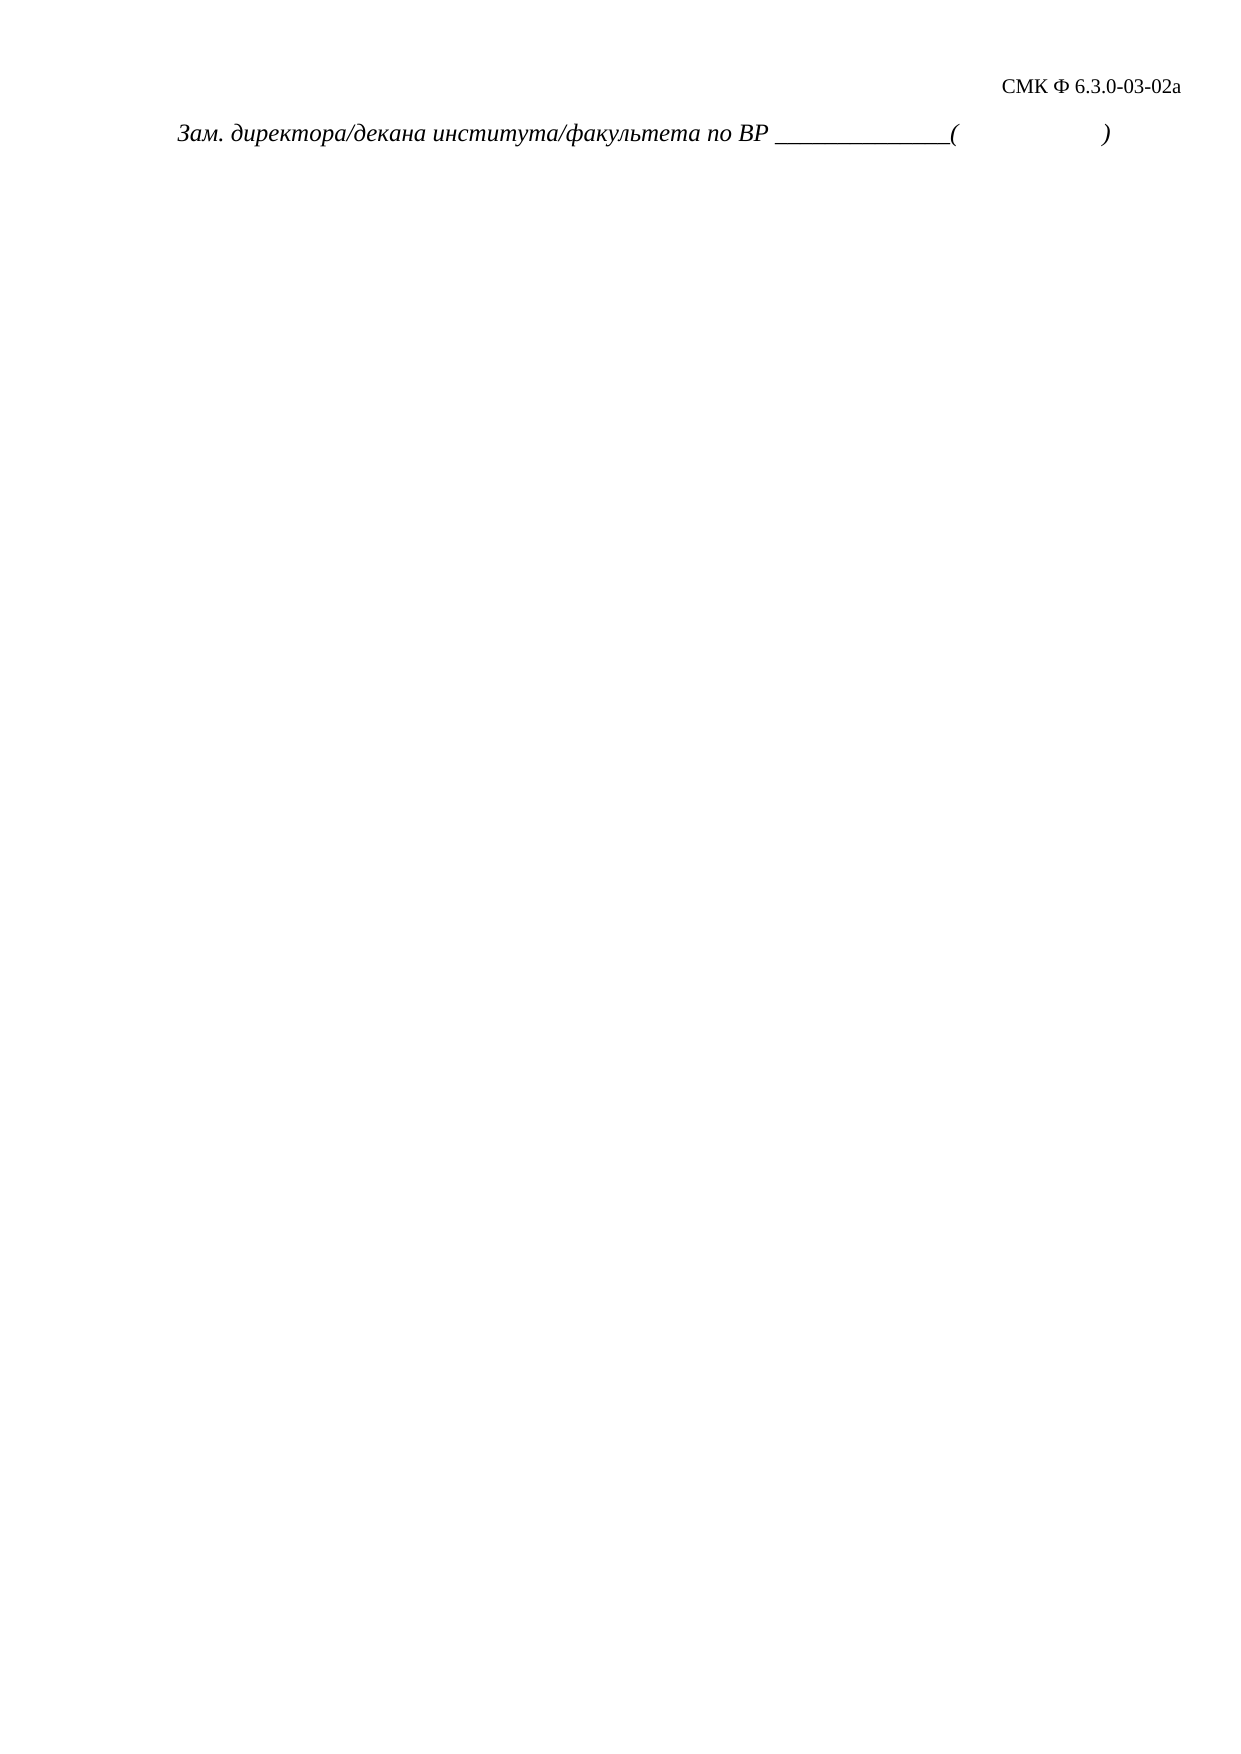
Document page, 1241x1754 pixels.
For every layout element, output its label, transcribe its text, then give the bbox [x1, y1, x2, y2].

text Зам. директора/декана института/факультета по ВР ______________( ) [177, 118, 1181, 147]
